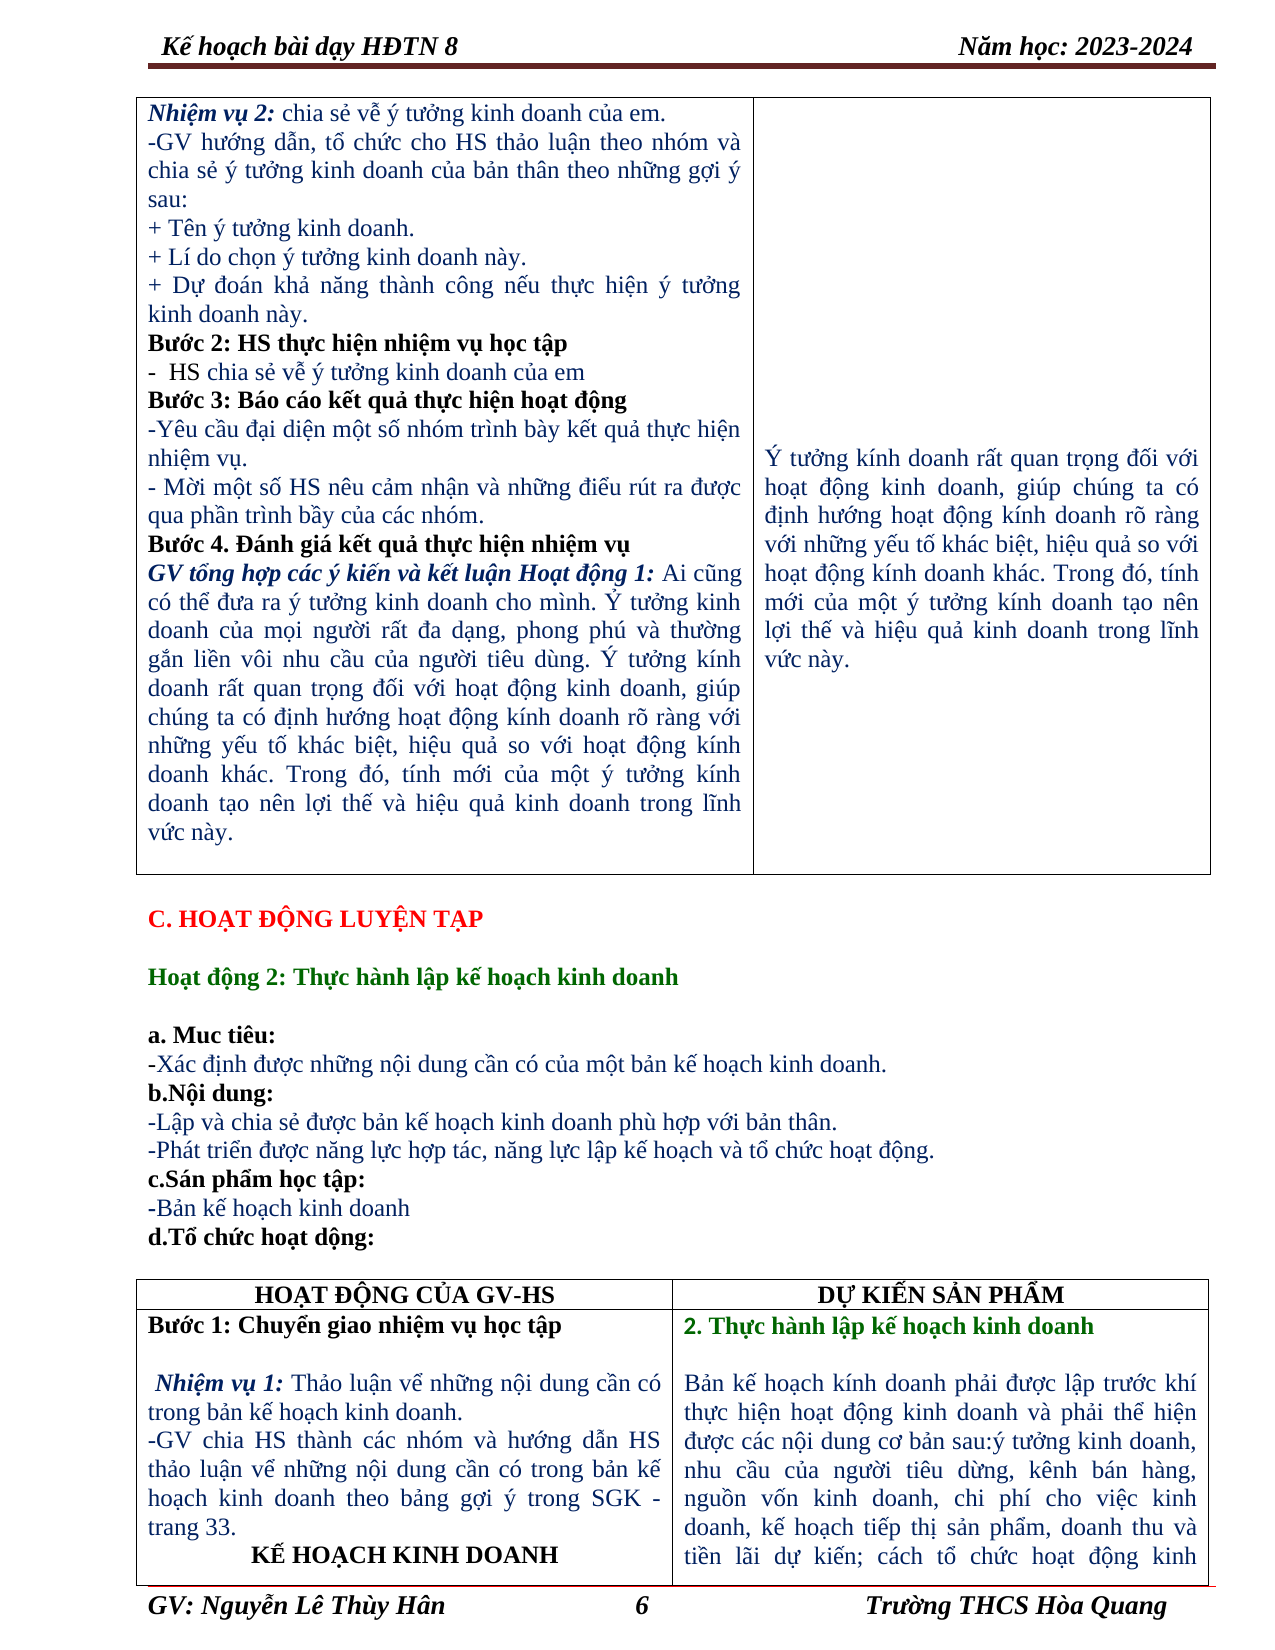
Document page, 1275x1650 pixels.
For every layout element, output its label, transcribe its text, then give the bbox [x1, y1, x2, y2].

text -Xác định được những nội dung cần có của một bản kế hoạch kinh doanh. [148, 1049, 1216, 1078]
subtitle Hoạt động 2: Thực hành lập kế hoạch kinh doanh [148, 962, 1216, 991]
subtitle a. Muc tiêu: [148, 1020, 1216, 1049]
table_header DỰ KIẾN SẢN PHẨM [673, 1280, 1208, 1309]
subtitle C. HOẠT ĐỘNG LUYỆN TẠP [148, 904, 1216, 933]
subtitle d.Tổ chức hoạt dộng: [148, 1222, 1216, 1250]
subtitle -Bản kế hoạch kinh doanh [148, 1193, 1216, 1222]
table_header HOẠT ĐỘNG CỦA GV-HS [137, 1280, 672, 1309]
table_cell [673, 1310, 1208, 1585]
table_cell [137, 1310, 672, 1585]
subtitle b.Nội dung: [148, 1078, 1216, 1107]
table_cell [137, 98, 753, 874]
subtitle c.Sán phẩm học tập: [148, 1164, 1216, 1193]
text -Lập và chia sẻ được bản kế hoạch kinh doanh phù hợp với bản thân. [148, 1107, 1216, 1135]
text -Phát triển được năng lực hợp tác, năng lực lập kế hoạch và tổ chức hoạt động. [148, 1135, 1216, 1164]
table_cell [754, 98, 1210, 874]
